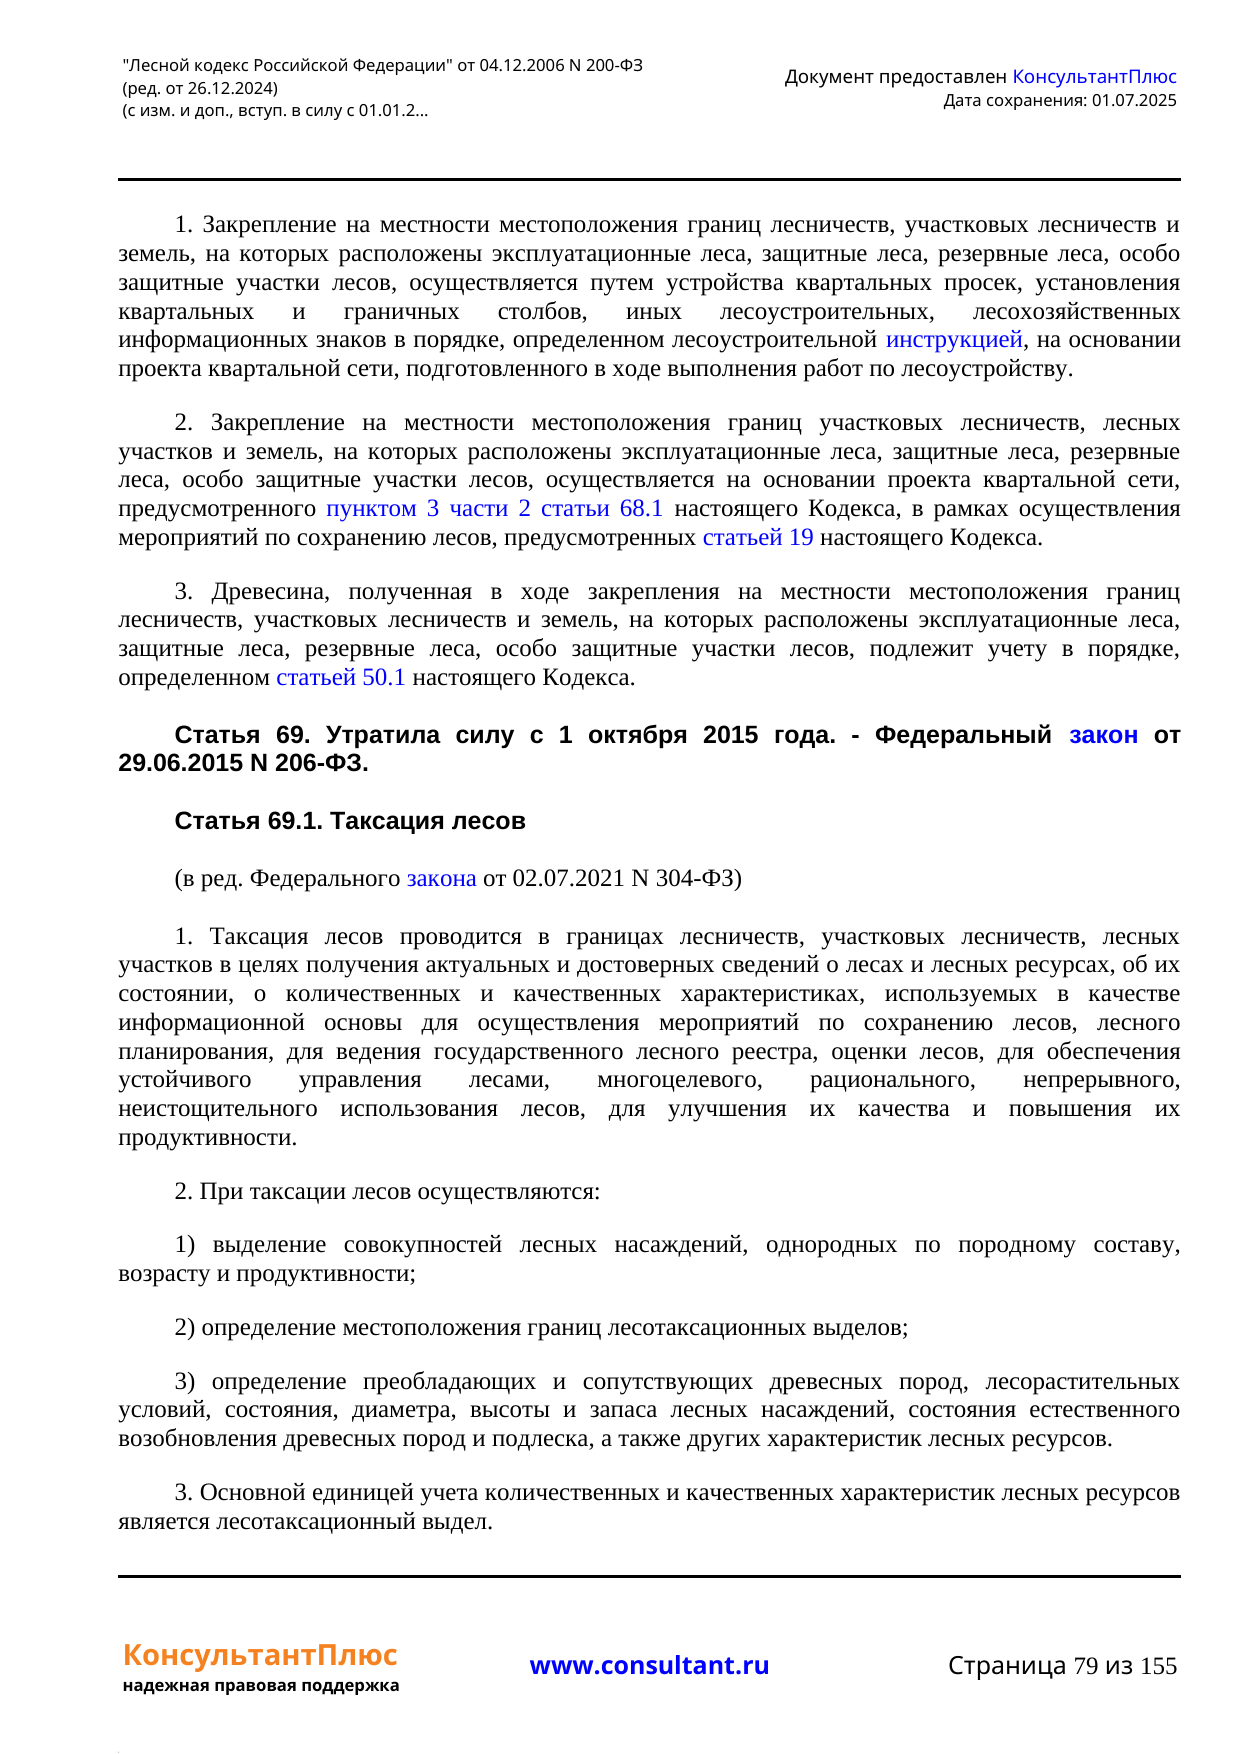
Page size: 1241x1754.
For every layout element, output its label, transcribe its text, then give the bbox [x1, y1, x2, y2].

text 1) выделение совокупностей лесных насаждений, однородных по породному составу, возрасту и продуктивности; [118, 1229, 1181, 1287]
text 1. Закрепление на местности местоположения границ лесничеств, участковых лесничеств и земель, на которых расположены эксплуатационные леса, защитные леса, резервные леса, особо защитные участки лесов, осуществляется путем устройства квартальных просек, установления квартальных и граничных столбов, иных лесоустроительных, лесохозяйственных информационных знаков в порядке, определенном лесоустроительной инструкцией, на основании проекта квартальной сети, подготовленного в ходе выполнения работ по лесоустройству. [118, 209, 1181, 382]
text 3. Основной единицей учета количественных и качественных характеристик лесных ресурсов является лесотаксационный выдел. [118, 1477, 1181, 1534]
text 3) определение преобладающих и сопутствующих древесных пород, лесорастительных условий, состояния, диаметра, высоты и запаса лесных насаждений, состояния естественного возобновления древесных пород и подлеска, а также других характеристик лесных ресурсов. [118, 1366, 1181, 1452]
text 2) определение местоположения границ лесотаксационных выделов; [118, 1312, 1181, 1341]
text 2. При таксации лесов осуществляются: [118, 1176, 1181, 1204]
text 3. Древесина, полученная в ходе закрепления на местности местоположения границ лесничеств, участковых лесничеств и земель, на которых расположены эксплуатационные леса, защитные леса, резервные леса, особо защитные участки лесов, подлежит учету в порядке, определенном статьей 50.1 настоящего Кодекса. [118, 576, 1181, 691]
text 1. Таксация лесов проводится в границах лесничеств, участковых лесничеств, лесных участков в целях получения актуальных и достоверных сведений о лесах и лесных ресурсах, об их состоянии, о количественных и качественных характеристиках, используемых в качестве информационной основы для осуществления мероприятий по сохранению лесов, лесного планирования, для ведения государственного лесного реестра, оценки лесов, для обеспечения устойчивого управления лесами, многоцелевого, рационального, непрерывного, неистощительного использования лесов, для улучшения их качества и повышения их продуктивности. [118, 921, 1181, 1151]
title Статья 69.1. Таксация лесов [118, 806, 1181, 834]
text (в ред. Федерального закона от 02.07.2021 N 304-ФЗ) [118, 863, 1181, 892]
title Статья 69. Утратила силу с 1 октября 2015 года. - Федеральный закон от 29.06.2015 N 206-ФЗ. [118, 719, 1181, 777]
text 2. Закрепление на местности местоположения границ участковых лесничеств, лесных участков и земель, на которых расположены эксплуатационные леса, защитные леса, резервные леса, особо защитные участки лесов, осуществляется на основании проекта квартальной сети, предусмотренного пунктом 3 части 2 статьи 68.1 настоящего Кодекса, в рамках осуществления мероприятий по сохранению лесов, предусмотренных статьей 19 настоящего Кодекса. [118, 407, 1181, 551]
